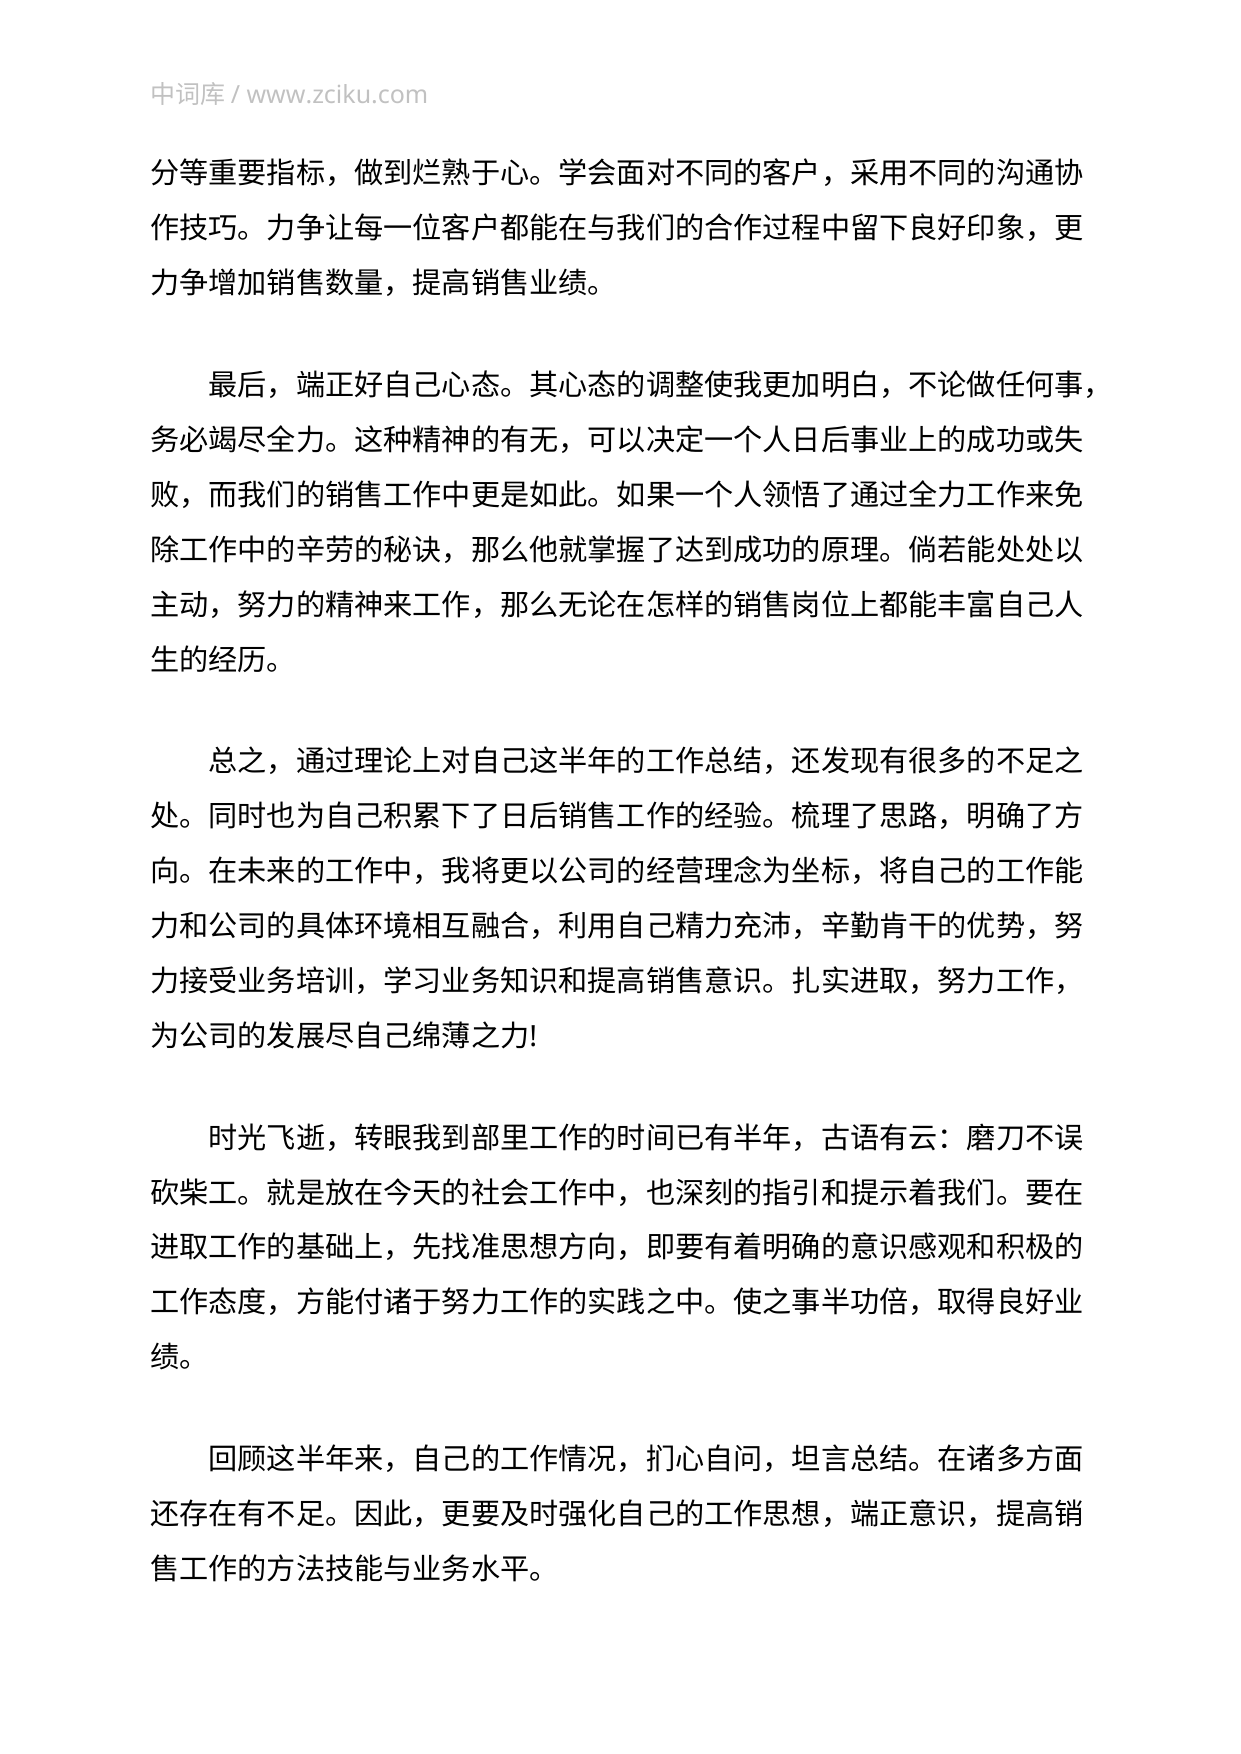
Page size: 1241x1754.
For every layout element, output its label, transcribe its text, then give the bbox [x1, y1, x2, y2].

text 回顾这半年来，自己的工作情况，扪心自问，坦言总结。在诸多方面还存在有不足。因此，更要及时强化自己的工作思想，端正意识，提高销售工作的方法技能与业务水平。 [150, 1436, 1090, 1588]
text 总之，通过理论上对自己这半年的工作总结，还发现有很多的不足之处。同时也为自己积累下了日后销售工作的经验。梳理了思路，明确了方向。在未来的工作中，我将更以公司的经营理念为坐标，将自己的工作能力和公司的具体环境相互融合，利用自己精力充沛，辛勤肯干的优势，努力接受业务培训，学习业务知识和提高销售意识。扎实进取，努力工作，为公司的发展尽自己绵薄之力! [150, 738, 1090, 1055]
text 时光飞逝，转眼我到部里工作的时间已有半年，古语有云：磨刀不误砍柴工。就是放在今天的社会工作中，也深刻的指引和提示着我们。要在进取工作的基础上，先找准思想方向，即要有着明确的意识感观和积极的工作态度，方能付诸于努力工作的实践之中。使之事半功倍，取得良好业绩。 [150, 1114, 1090, 1376]
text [150, 150, 1090, 302]
text 最后，端正好自己心态。其心态的调整使我更加明白，不论做任何事，务必竭尽全力。这种精神的有无，可以决定一个人日后事业上的成功或失败，而我们的销售工作中更是如此。如果一个人领悟了通过全力工作来免除工作中的辛劳的秘诀，那么他就掌握了达到成功的原理。倘若能处处以主动，努力的精神来工作，那么无论在怎样的销售岗位上都能丰富自己人生的经历。 [150, 362, 1090, 678]
